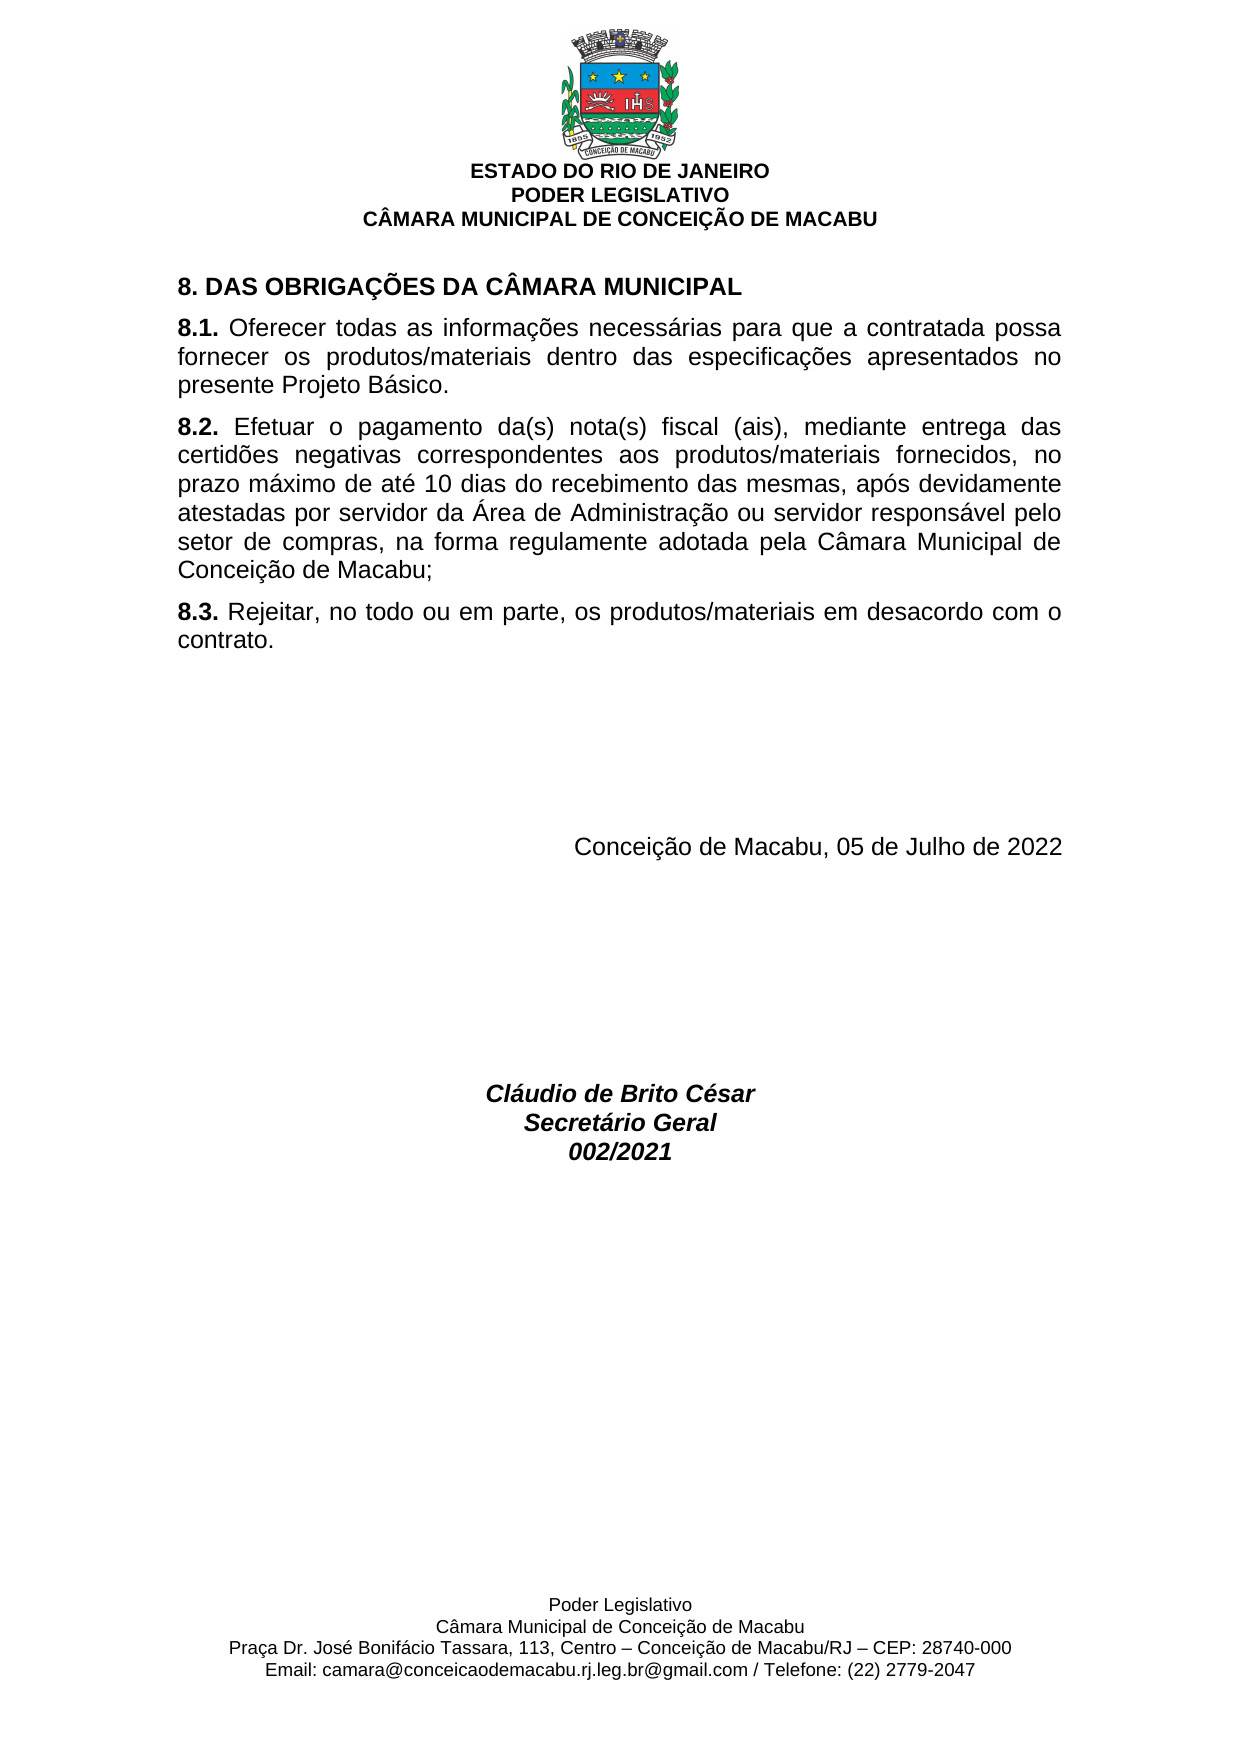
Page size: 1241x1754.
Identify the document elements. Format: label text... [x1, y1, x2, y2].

text Conceição de Macabu, 05 de Julho de 2022 [177, 832, 1063, 860]
text Cláudio de Brito César [177, 1079, 1063, 1108]
text 8.3. Rejeitar, no todo ou em parte, os produtos/materiais em desacordo com o contrato. [177, 597, 1063, 654]
text 8. DAS OBRIGAÇÕES DA CÂMARA MUNICIPAL [177, 272, 1063, 300]
text 002/2021 [177, 1137, 1063, 1165]
text 8.1. Oferecer todas as informações necessárias para que a contratada possa fornecer os produtos/materiais dentro das especificações apresentados no presente Projeto Básico. [177, 313, 1063, 399]
text 8.2. Efetuar o pagamento da(s) nota(s) fiscal (ais), mediante entrega das certidões negativas correspondentes aos produtos/materiais fornecidos, no prazo máximo de até 10 dias do recebimento das mesmas, após devidamente atestadas por servidor da Área de Administração ou servidor responsável pelo setor de compras, na forma regulamente adotada pela Câmara Municipal de Conceição de Macabu; [177, 412, 1063, 584]
picture [561, 29, 679, 160]
text Secretário Geral [177, 1108, 1063, 1137]
